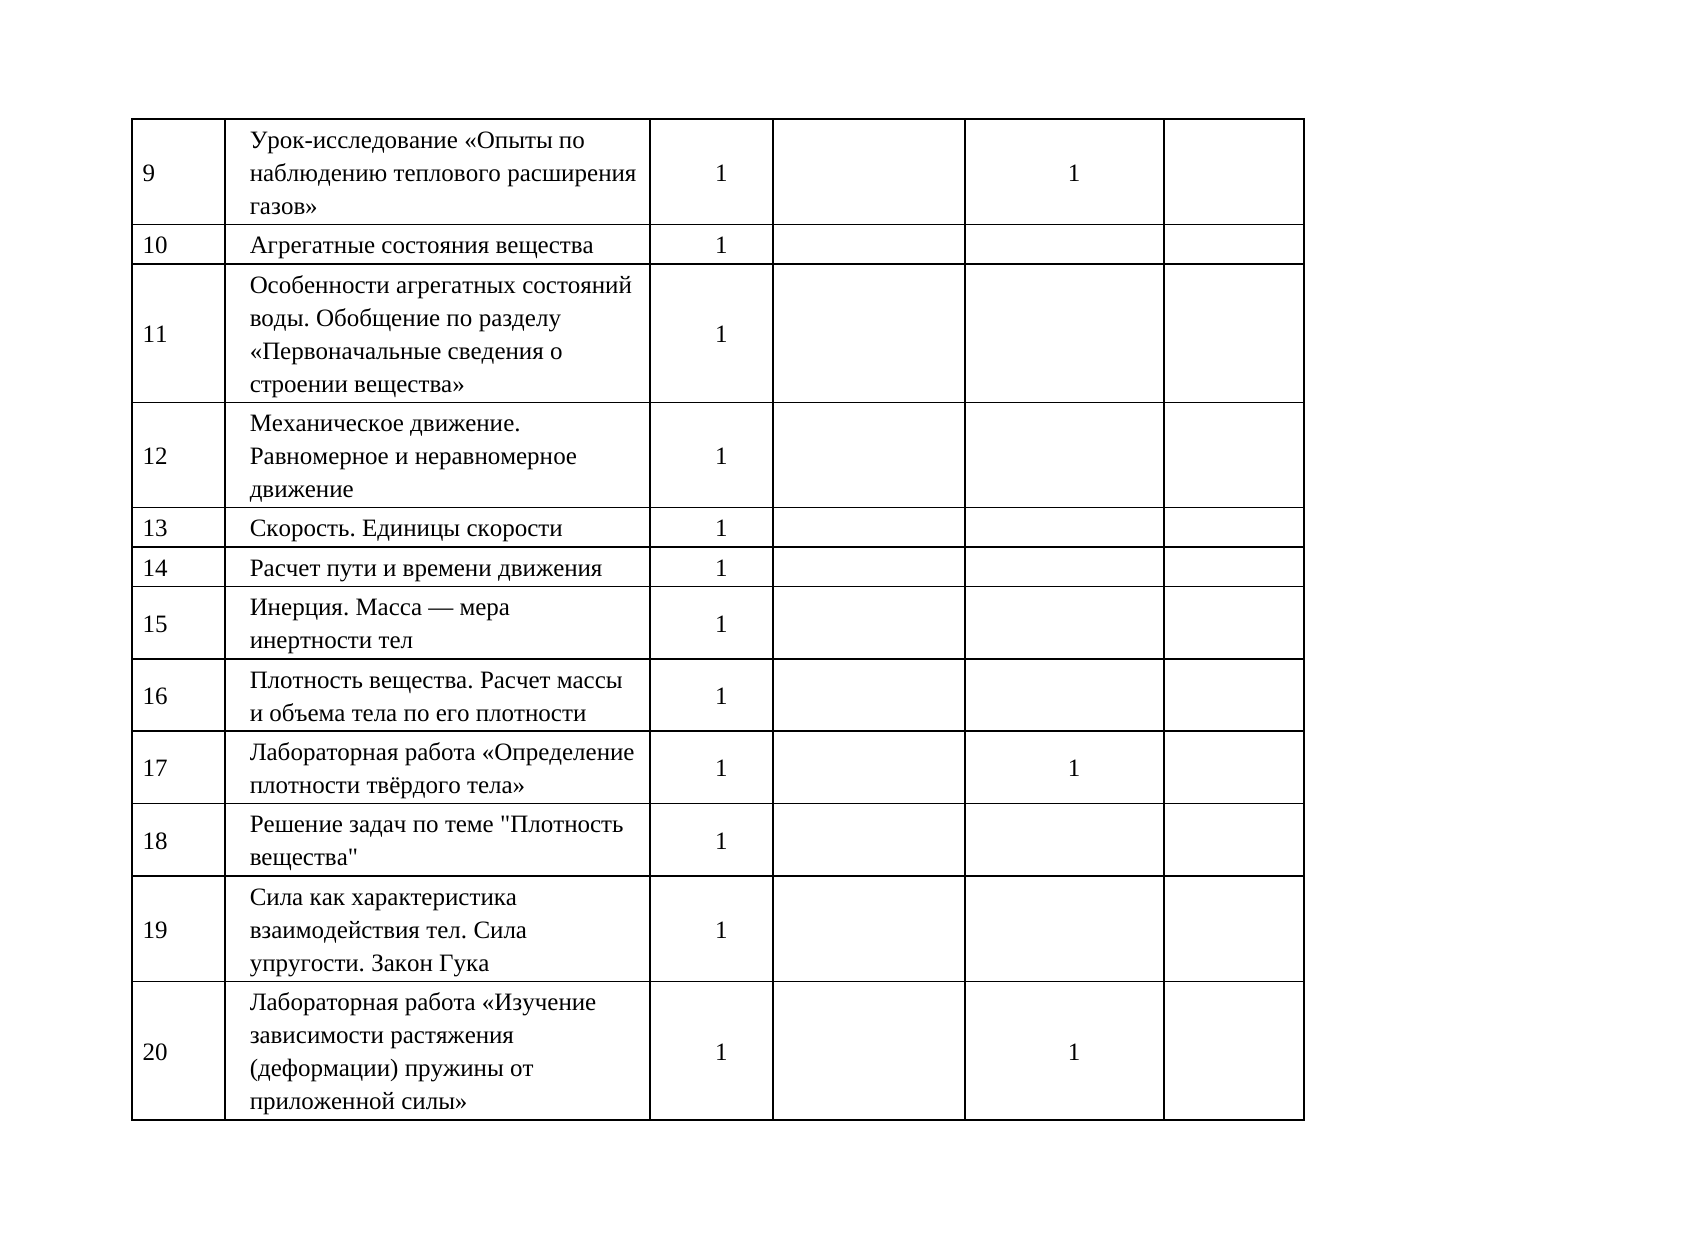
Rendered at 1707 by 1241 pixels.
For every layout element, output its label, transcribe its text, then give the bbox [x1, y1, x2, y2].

table_cell 1 [651, 587, 772, 658]
table_cell 1 [651, 403, 772, 507]
table_cell [966, 587, 1163, 658]
table_cell [774, 225, 964, 263]
table_cell [1165, 403, 1303, 507]
table_cell [774, 877, 964, 981]
table_cell Инерция. Масса — мера инертности тел [226, 587, 649, 658]
table_cell 1 [651, 265, 772, 401]
table_cell [1165, 508, 1303, 546]
table_cell [774, 587, 964, 658]
table_cell 19 [133, 877, 224, 981]
table_cell 9 [133, 120, 224, 223]
table_cell [966, 225, 1163, 263]
table_cell 1 [651, 548, 772, 586]
table_cell 1 [651, 660, 772, 730]
table_cell 1 [651, 804, 772, 875]
table_cell [774, 804, 964, 875]
table_cell [774, 265, 964, 401]
table_cell Особенности агрегатных состояний воды. Обобщение по разделу «Первоначальные сведения о строении вещества» [226, 265, 649, 401]
table_cell 14 [133, 548, 224, 586]
table_cell 10 [133, 225, 224, 263]
table_cell Скорость. Единицы скорости [226, 508, 649, 546]
table_cell [966, 660, 1163, 730]
table_cell [1165, 660, 1303, 730]
table_cell Расчет пути и времени движения [226, 548, 649, 586]
table_cell [774, 508, 964, 546]
table_cell 1 [966, 732, 1163, 803]
table_cell Механическое движение. Равномерное и неравномерное движение [226, 403, 649, 507]
table_cell 1 [651, 508, 772, 546]
table_cell Агрегатные состояния вещества [226, 225, 649, 263]
table_cell [1165, 265, 1303, 401]
table_cell Решение задач по теме "Плотность вещества" [226, 804, 649, 875]
table_cell 11 [133, 265, 224, 401]
table_cell 1 [966, 120, 1163, 223]
table_cell [1165, 120, 1303, 223]
table_cell Лабораторная работа «Изучение зависимости растяжения (деформации) пружины от приложенной силы» [226, 982, 649, 1119]
table_cell 17 [133, 732, 224, 803]
table_cell [966, 508, 1163, 546]
table_cell [1165, 982, 1303, 1119]
table_cell Урок-исследование «Опыты по наблюдению теплового расширения газов» [226, 120, 649, 223]
table_cell 1 [651, 732, 772, 803]
table_cell [774, 982, 964, 1119]
table_cell Сила как характеристика взаимодействия тел. Сила упругости. Закон Гука [226, 877, 649, 981]
table_cell 18 [133, 804, 224, 875]
table_cell [774, 548, 964, 586]
table_cell 15 [133, 587, 224, 658]
table_cell [774, 403, 964, 507]
table_cell [774, 120, 964, 223]
table_cell [1165, 877, 1303, 981]
table_cell [1165, 804, 1303, 875]
table_cell [1165, 548, 1303, 586]
table_cell 1 [651, 877, 772, 981]
table_cell 13 [133, 508, 224, 546]
table_cell 1 [966, 982, 1163, 1119]
table_cell [966, 877, 1163, 981]
table_cell [1165, 587, 1303, 658]
table_cell [1165, 732, 1303, 803]
table_cell Плотность вещества. Расчет массы и объема тела по его плотности [226, 660, 649, 730]
table_cell [1165, 225, 1303, 263]
table_cell Лабораторная работа «Определение плотности твёрдого тела» [226, 732, 649, 803]
table_cell [774, 660, 964, 730]
table_cell [966, 548, 1163, 586]
table_cell 12 [133, 403, 224, 507]
table_cell [966, 265, 1163, 401]
table_cell 16 [133, 660, 224, 730]
table_cell 1 [651, 225, 772, 263]
table_cell 1 [651, 120, 772, 223]
table_cell [774, 732, 964, 803]
table_cell 1 [651, 982, 772, 1119]
table_cell [966, 804, 1163, 875]
table_cell 20 [133, 982, 224, 1119]
table_cell [966, 403, 1163, 507]
